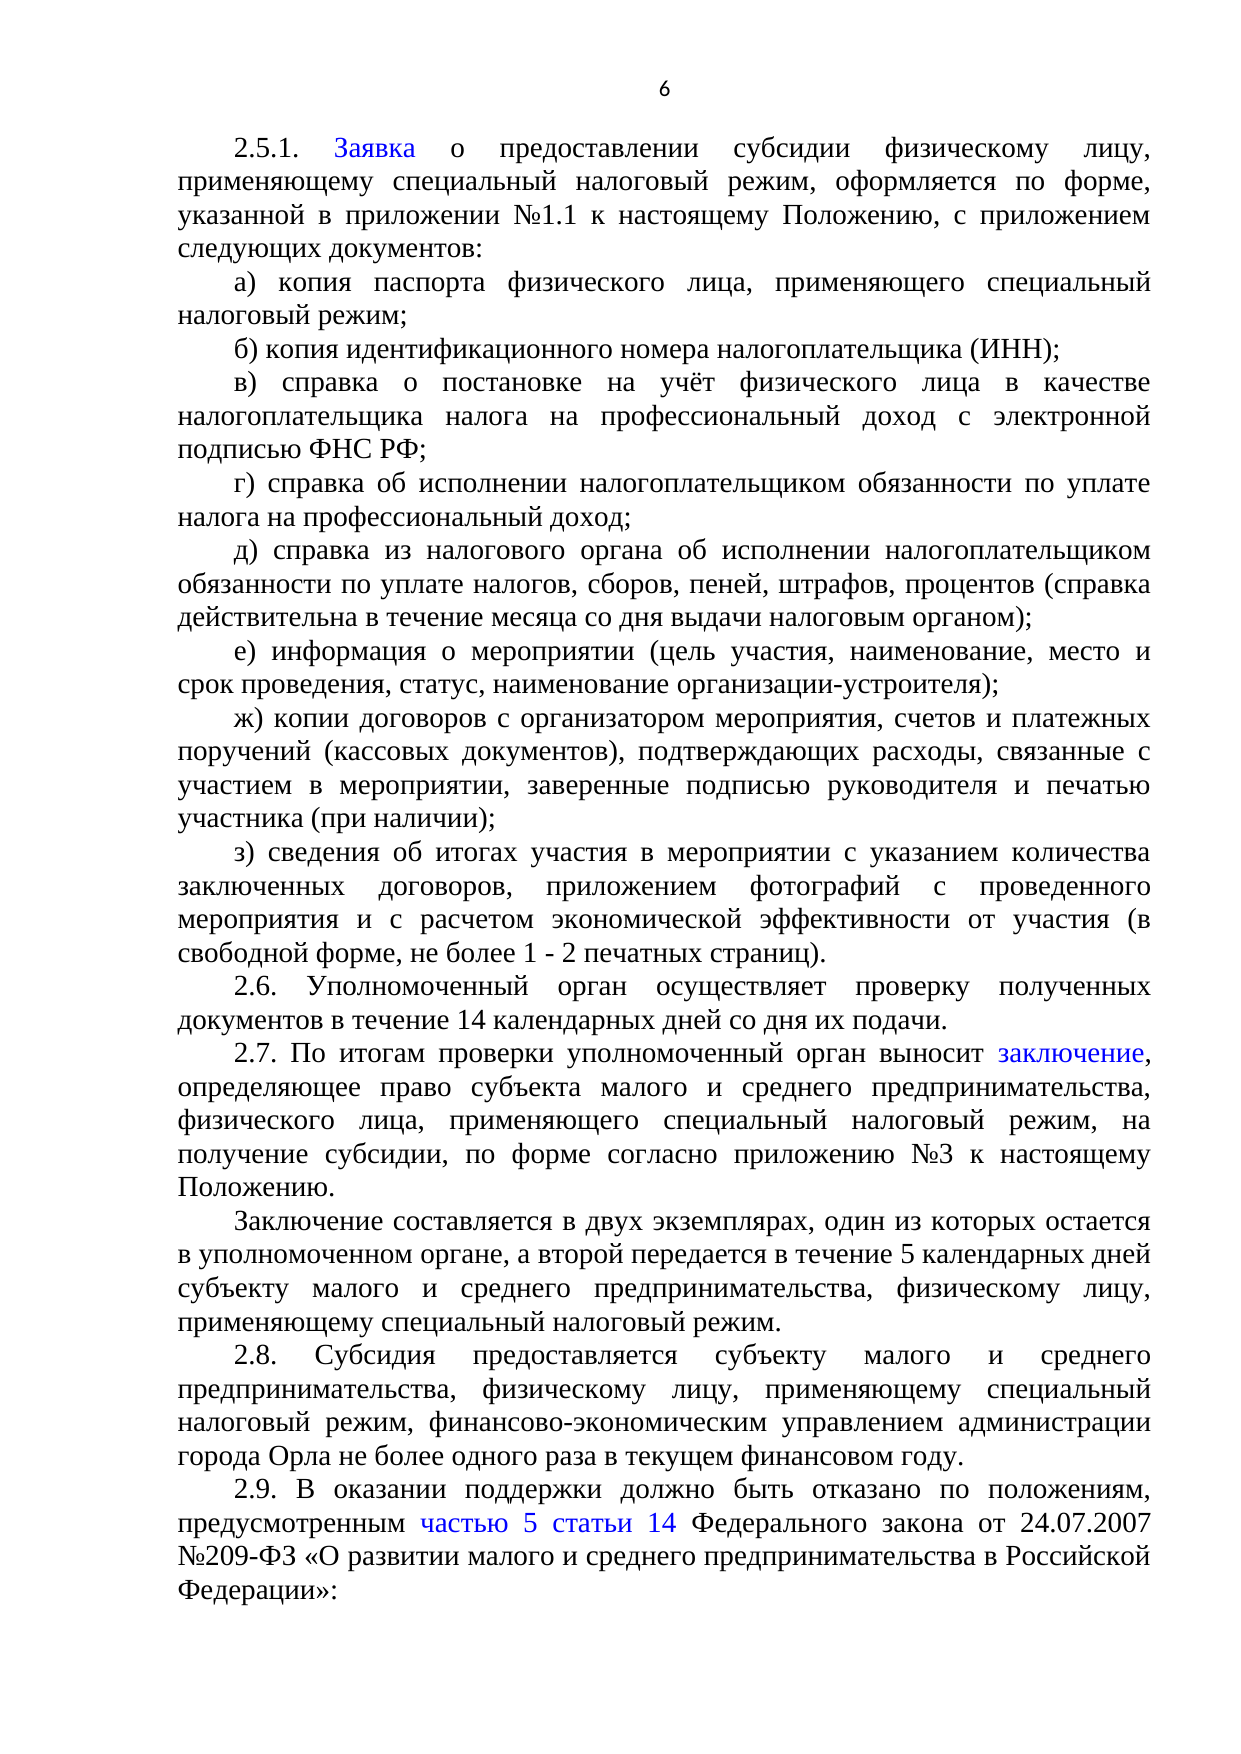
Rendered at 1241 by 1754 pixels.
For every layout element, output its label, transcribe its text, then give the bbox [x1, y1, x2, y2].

text б) копия идентификационного номера налогоплательщика (ИНН); [177, 331, 1152, 364]
text 2.9. В оказании поддержки должно быть отказано по положениям, предусмотренным частью 5 статьи 14 Федерального закона от 24.07.2007 №209-ФЗ «О развитии малого и среднего предпринимательства в Российской Федерации»: [177, 1471, 1152, 1606]
text ж) копии договоров с организатором мероприятия, счетов и платежных поручений (кассовых документов), подтверждающих расходы, связанные с участием в мероприятии, заверенные подписью руководителя и печатью участника (при наличии); [177, 700, 1152, 834]
text в) справка о постановке на учёт физического лица в качестве налогоплательщика налога на профессиональный доход с электронной подписью ФНС РФ; [177, 364, 1152, 465]
text а) копия паспорта физического лица, применяющего специальный налоговый режим; [177, 264, 1152, 331]
text 2.7. По итогам проверки уполномоченный орган выносит заключение, определяющее право субъекта малого и среднего предпринимательства, физического лица, применяющего специальный налоговый режим, на получение субсидии, по форме согласно приложению №3 к настоящему Положению. [177, 1035, 1152, 1203]
text г) справка об исполнении налогоплательщиком обязанности по уплате налога на профессиональный доход; [177, 465, 1152, 532]
text 2.6. Уполномоченный орган осуществляет проверку полученных документов в течение 14 календарных дней со дня их подачи. [177, 968, 1152, 1035]
text 2.8. Субсидия предоставляется субъекту малого и среднего предпринимательства, физическому лицу, применяющему специальный налоговый режим, финансово-экономическим управлением администрации города Орла не более одного раза в текущем финансовом году. [177, 1337, 1152, 1471]
text Заключение составляется в двух экземплярах, один из которых остается в уполномоченном органе, а второй передается в течение 5 календарных дней субъекту малого и среднего предпринимательства, физическому лицу, применяющему специальный налоговый режим. [177, 1203, 1152, 1337]
text з) сведения об итогах участия в мероприятии с указанием количества заключенных договоров, приложением фотографий с проведенного мероприятия и с расчетом экономической эффективности от участия (в свободной форме, не более 1 - 2 печатных страниц). [177, 834, 1152, 968]
text 2.5.1. Заявка о предоставлении субсидии физическому лицу, применяющему специальный налоговый режим, оформляется по форме, указанной в приложении №1.1 к настоящему Положению, с приложением следующих документов: [177, 130, 1152, 264]
text е) информация о мероприятии (цель участия, наименование, место и срок проведения, статус, наименование организации-устроителя); [177, 633, 1152, 700]
text д) справка из налогового органа об исполнении налогоплательщиком обязанности по уплате налогов, сборов, пеней, штрафов, процентов (справка действительна в течение месяца со дня выдачи налоговым органом); [177, 532, 1152, 633]
